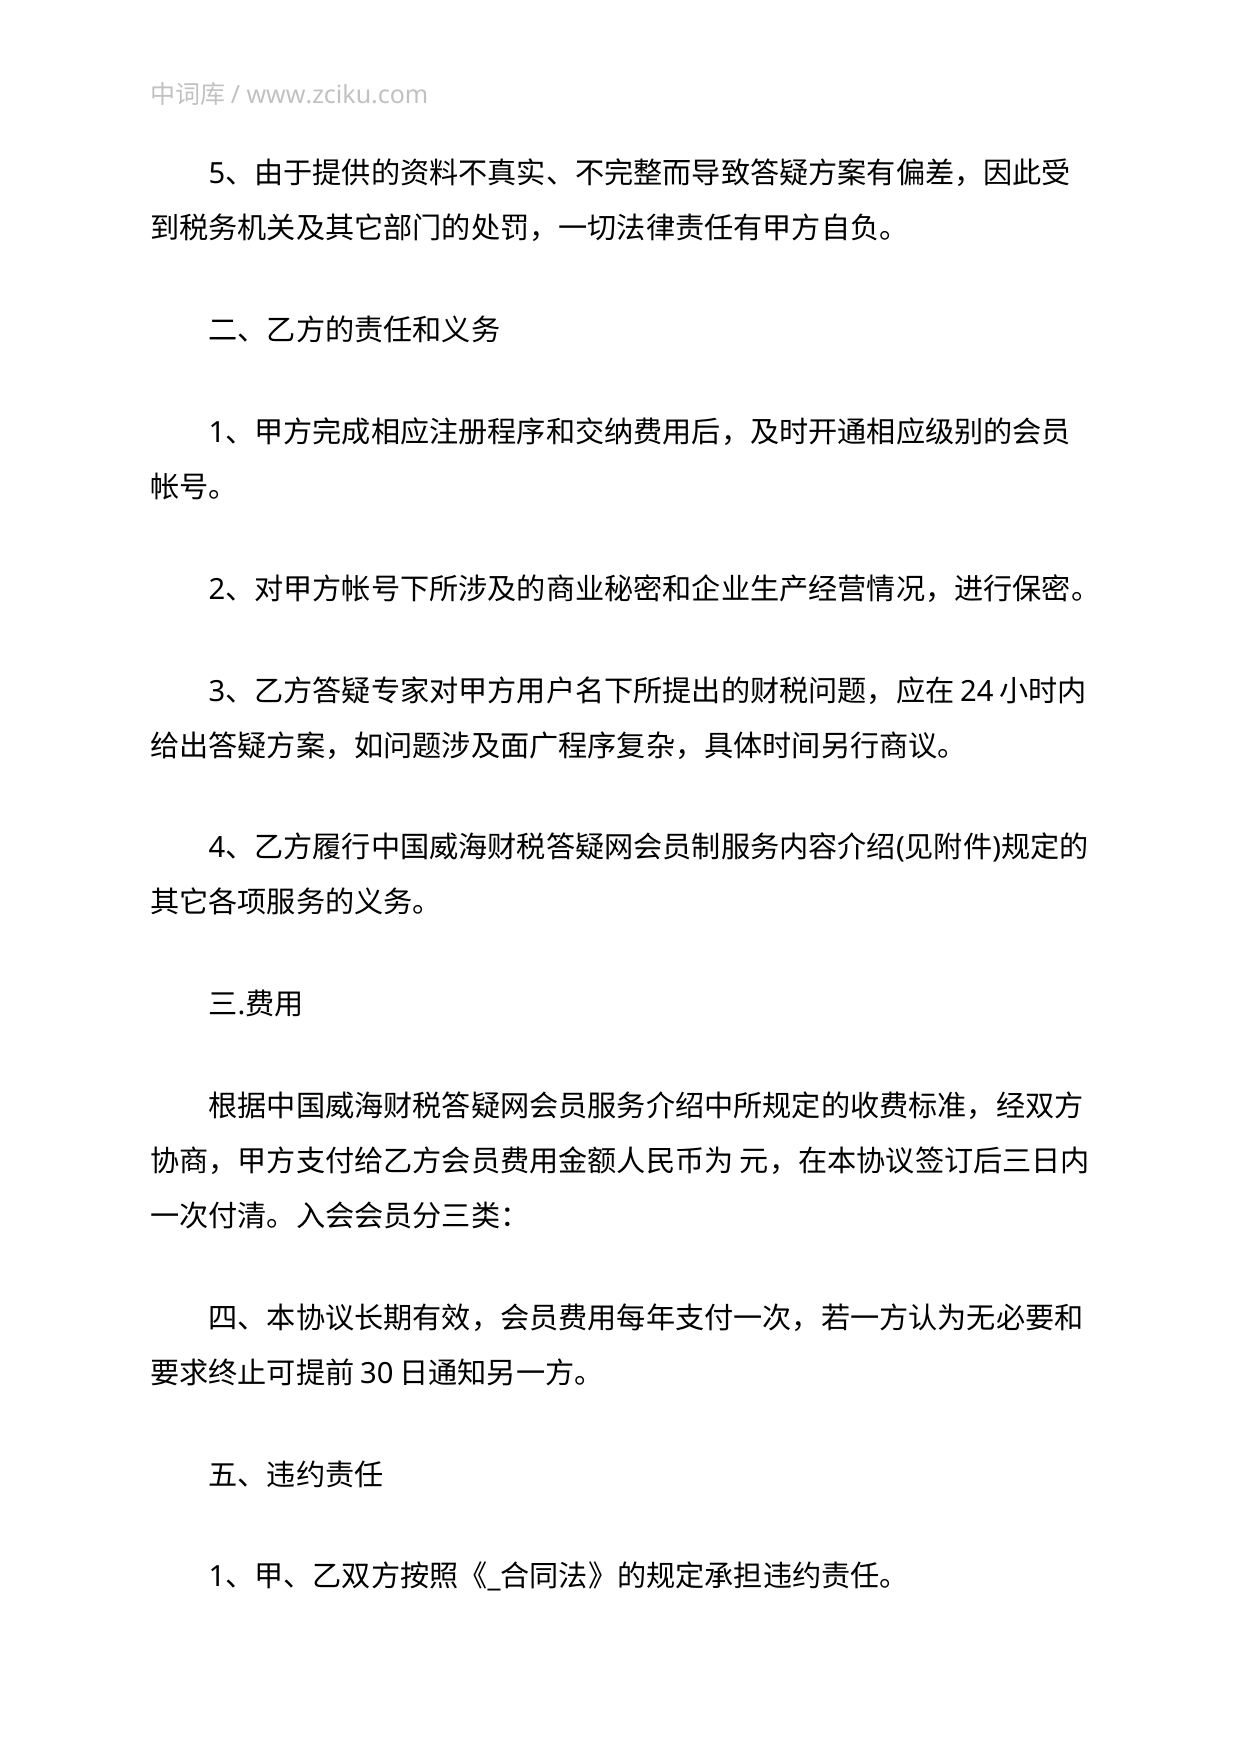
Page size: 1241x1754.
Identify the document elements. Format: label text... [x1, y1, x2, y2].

text 四、本协议长期有效，会员费用每年支付一次，若一方认为无必要和要求终止可提前30日通知另一方。 [150, 1294, 1090, 1392]
text 2、对甲方帐号下所涉及的商业秘密和企业生产经营情况，进行保密。 [150, 565, 1090, 608]
text 1、甲、乙双方按照《_合同法》的规定承担违约责任。 [150, 1553, 1090, 1595]
text 5、由于提供的资料不真实、不完整而导致答疑方案有偏差，因此受到税务机关及其它部门的处罚，一切法律责任有甲方自负。 [150, 150, 1090, 247]
text 4、乙方履行中国威海财税答疑网会员制服务内容介绍(见附件)规定的其它各项服务的义务。 [150, 824, 1090, 921]
text 五、违约责任 [150, 1451, 1090, 1493]
text 根据中国威海财税答疑网会员服务介绍中所规定的收费标准，经双方协商，甲方支付给乙方会员费用金额人民币为 元，在本协议签订后三日内一次付清。入会会员分三类： [150, 1083, 1090, 1235]
text 三.费用 [150, 981, 1090, 1023]
text 1、甲方完成相应注册程序和交纳费用后，及时开通相应级别的会员帐号。 [150, 408, 1090, 506]
text 3、乙方答疑专家对甲方用户名下所提出的财税问题，应在24小时内给出答疑方案，如问题涉及面广程序复杂，具体时间另行商议。 [150, 667, 1090, 764]
text 二、乙方的责任和义务 [150, 307, 1090, 349]
